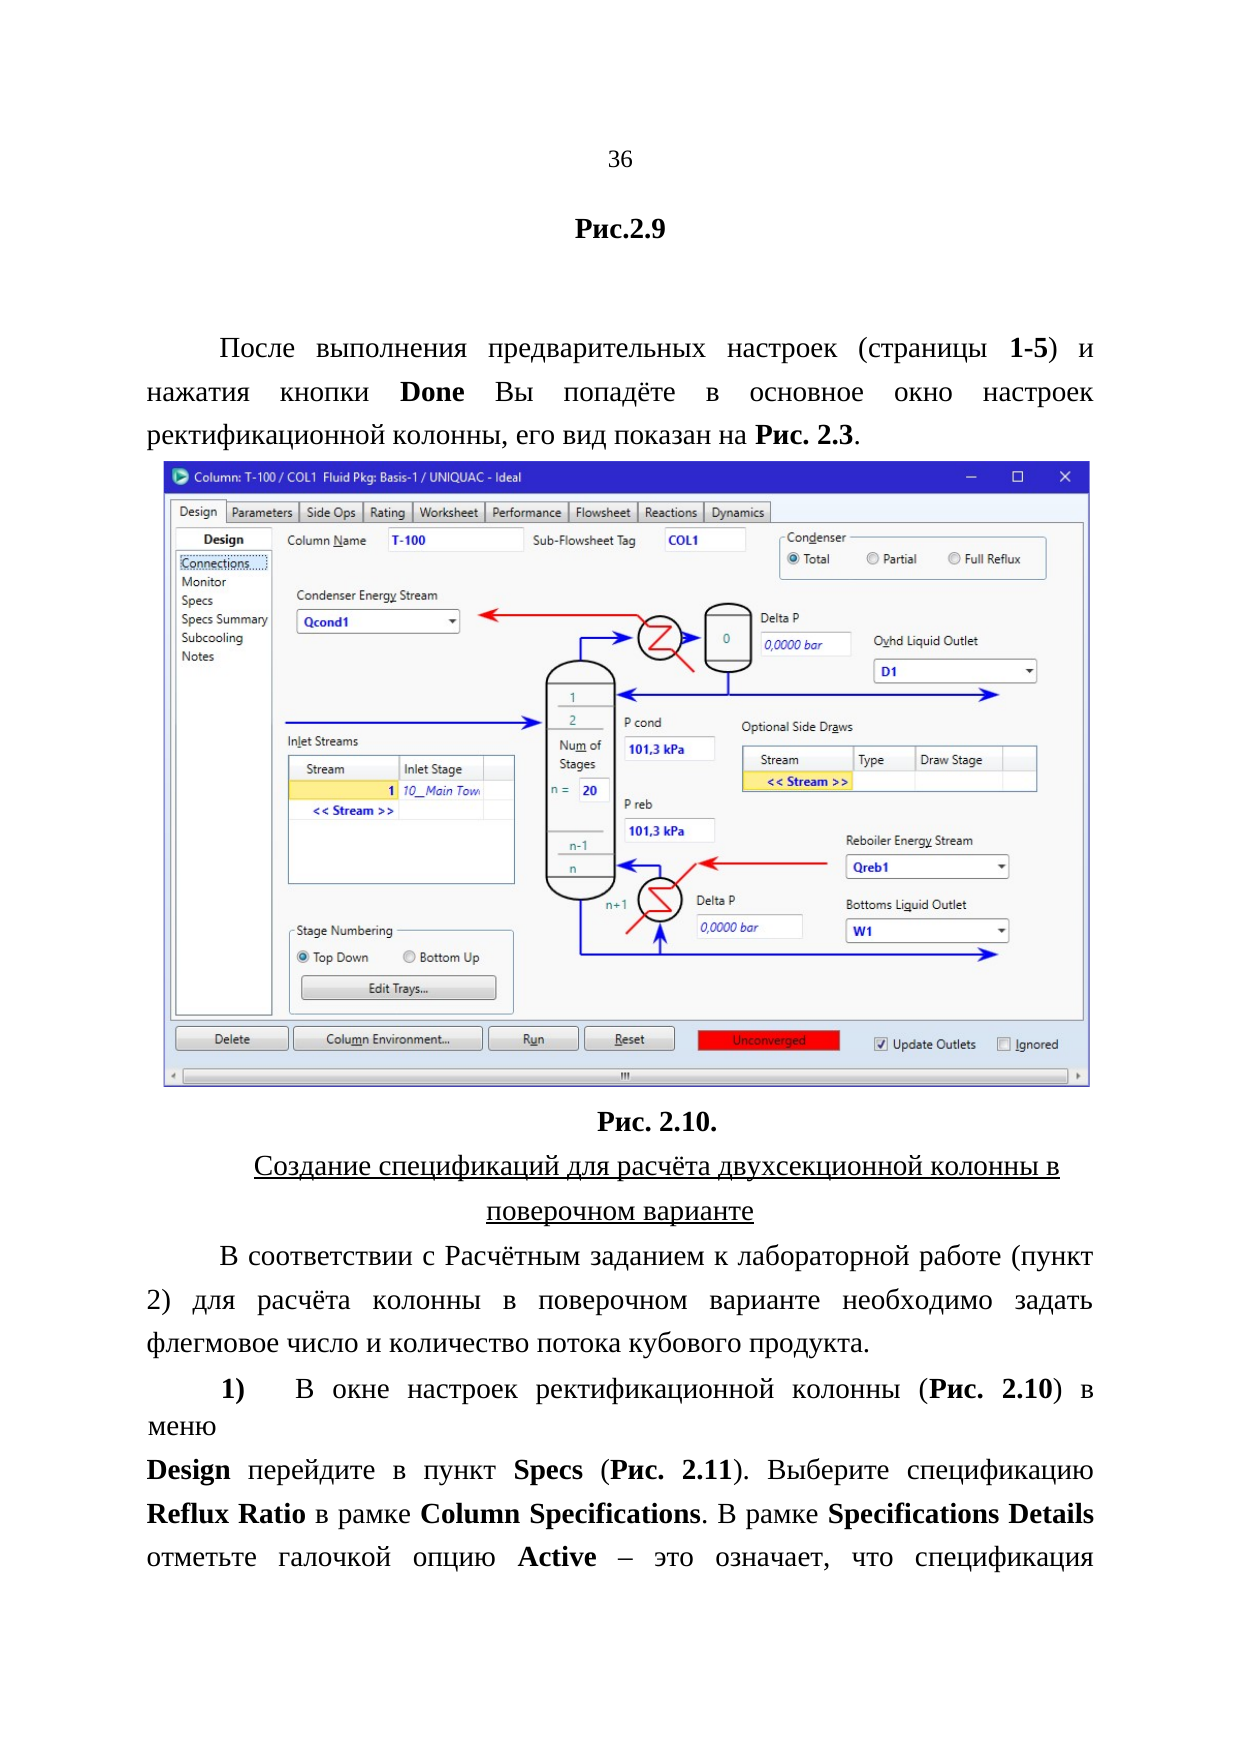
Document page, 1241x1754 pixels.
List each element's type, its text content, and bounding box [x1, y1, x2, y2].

text В соответствии с Расчётным заданием к лабораторной работе (пункт 2) для расчёта колонны в поверочном варианте необходимо задать флегмовое число и количество потока кубового продукта. [146, 1238, 1094, 1359]
text После выполнения предварительных настроек (страницы 1-5) и нажатия кнопки Done Вы попадёте в основное окно настроек ректификационной колонны, его вид показан на Рис. 2.3. [146, 330, 1094, 451]
text Рис. 2.10. [164, 1104, 1150, 1137]
text Создание спецификаций для расчёта двухсекционной колонны в поверочном варианте [254, 1148, 1150, 1227]
picture [163, 461, 1090, 1087]
subtitle Рис.2.9 [164, 211, 1076, 245]
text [146, 1452, 1094, 1573]
list В окне настроек ректификационной колонны (Рис. 2.10) в меню [148, 1371, 1094, 1441]
